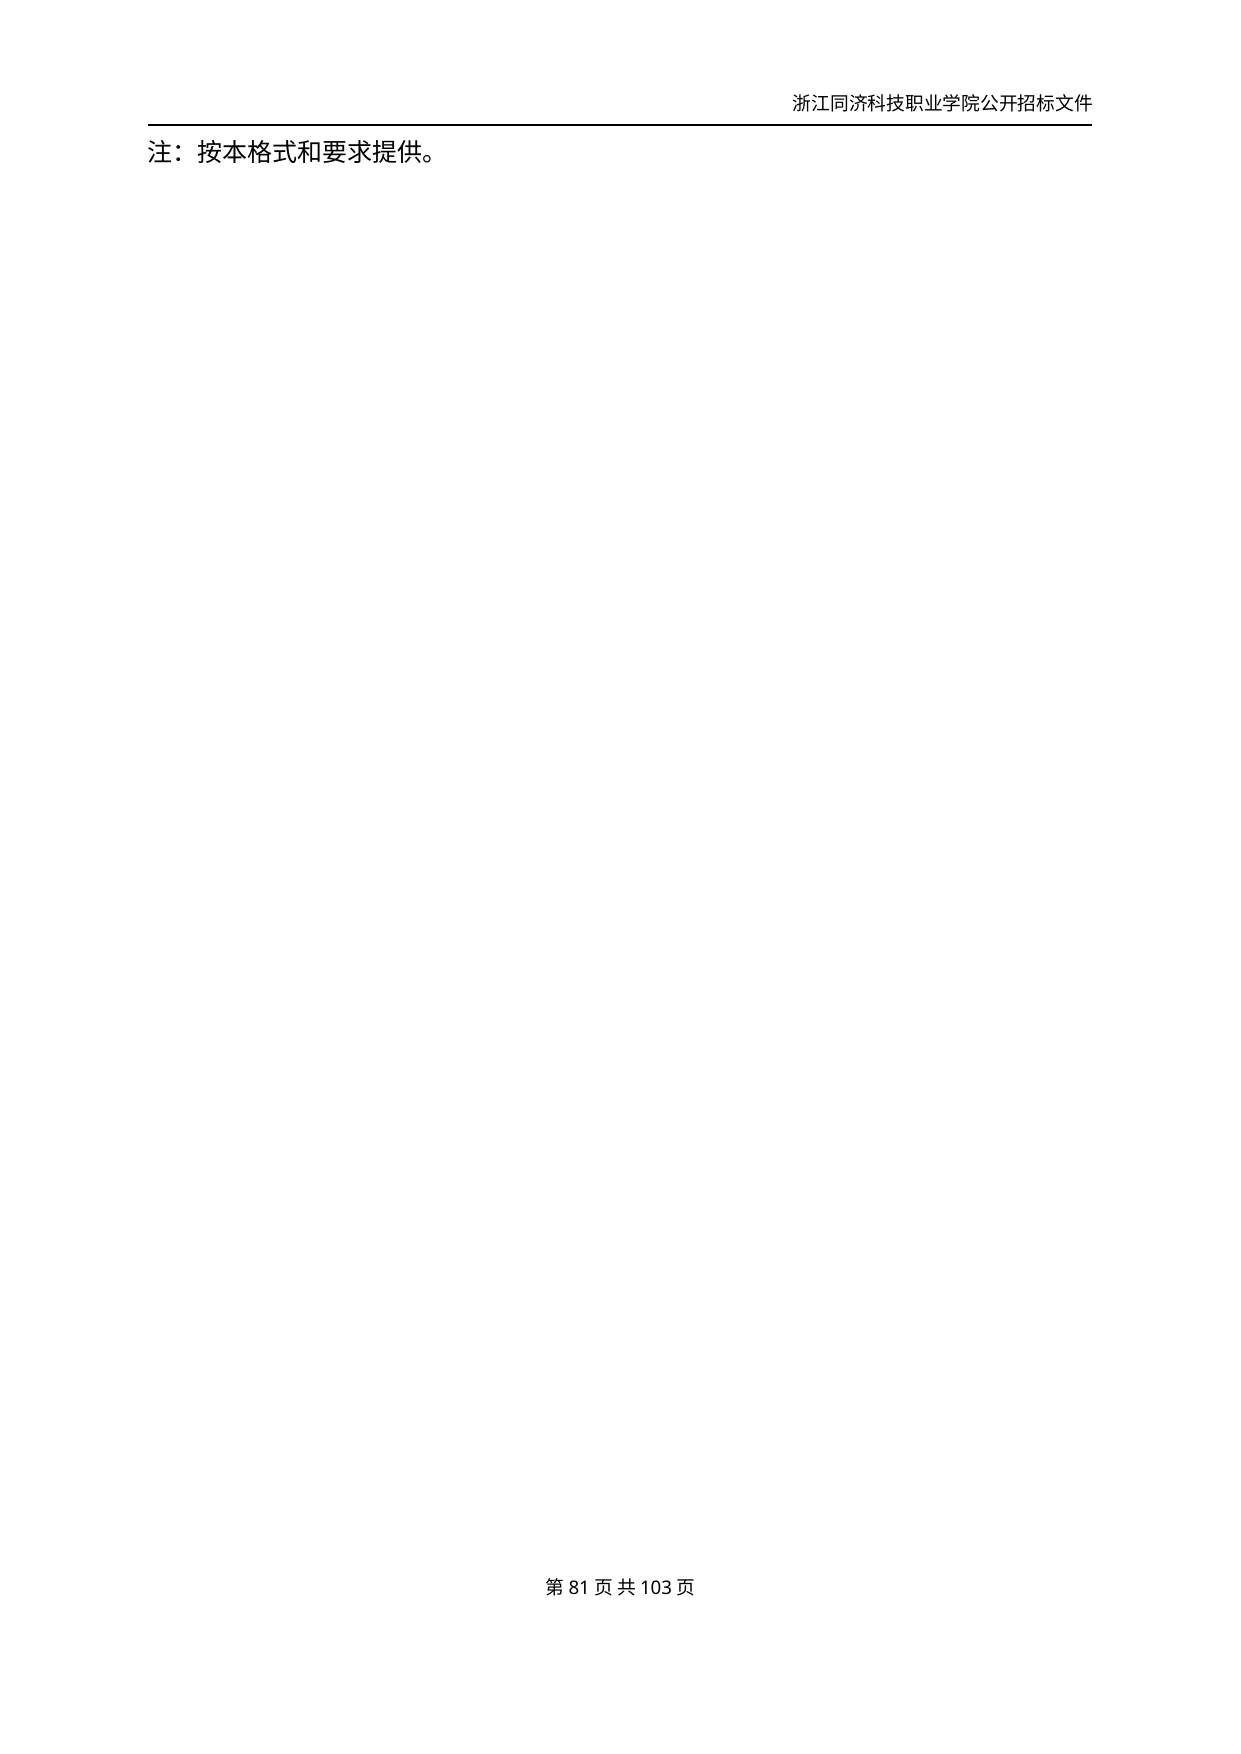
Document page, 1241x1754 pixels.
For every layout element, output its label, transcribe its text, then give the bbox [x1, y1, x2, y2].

text 注：按本格式和要求提供。 [148, 133, 1092, 169]
